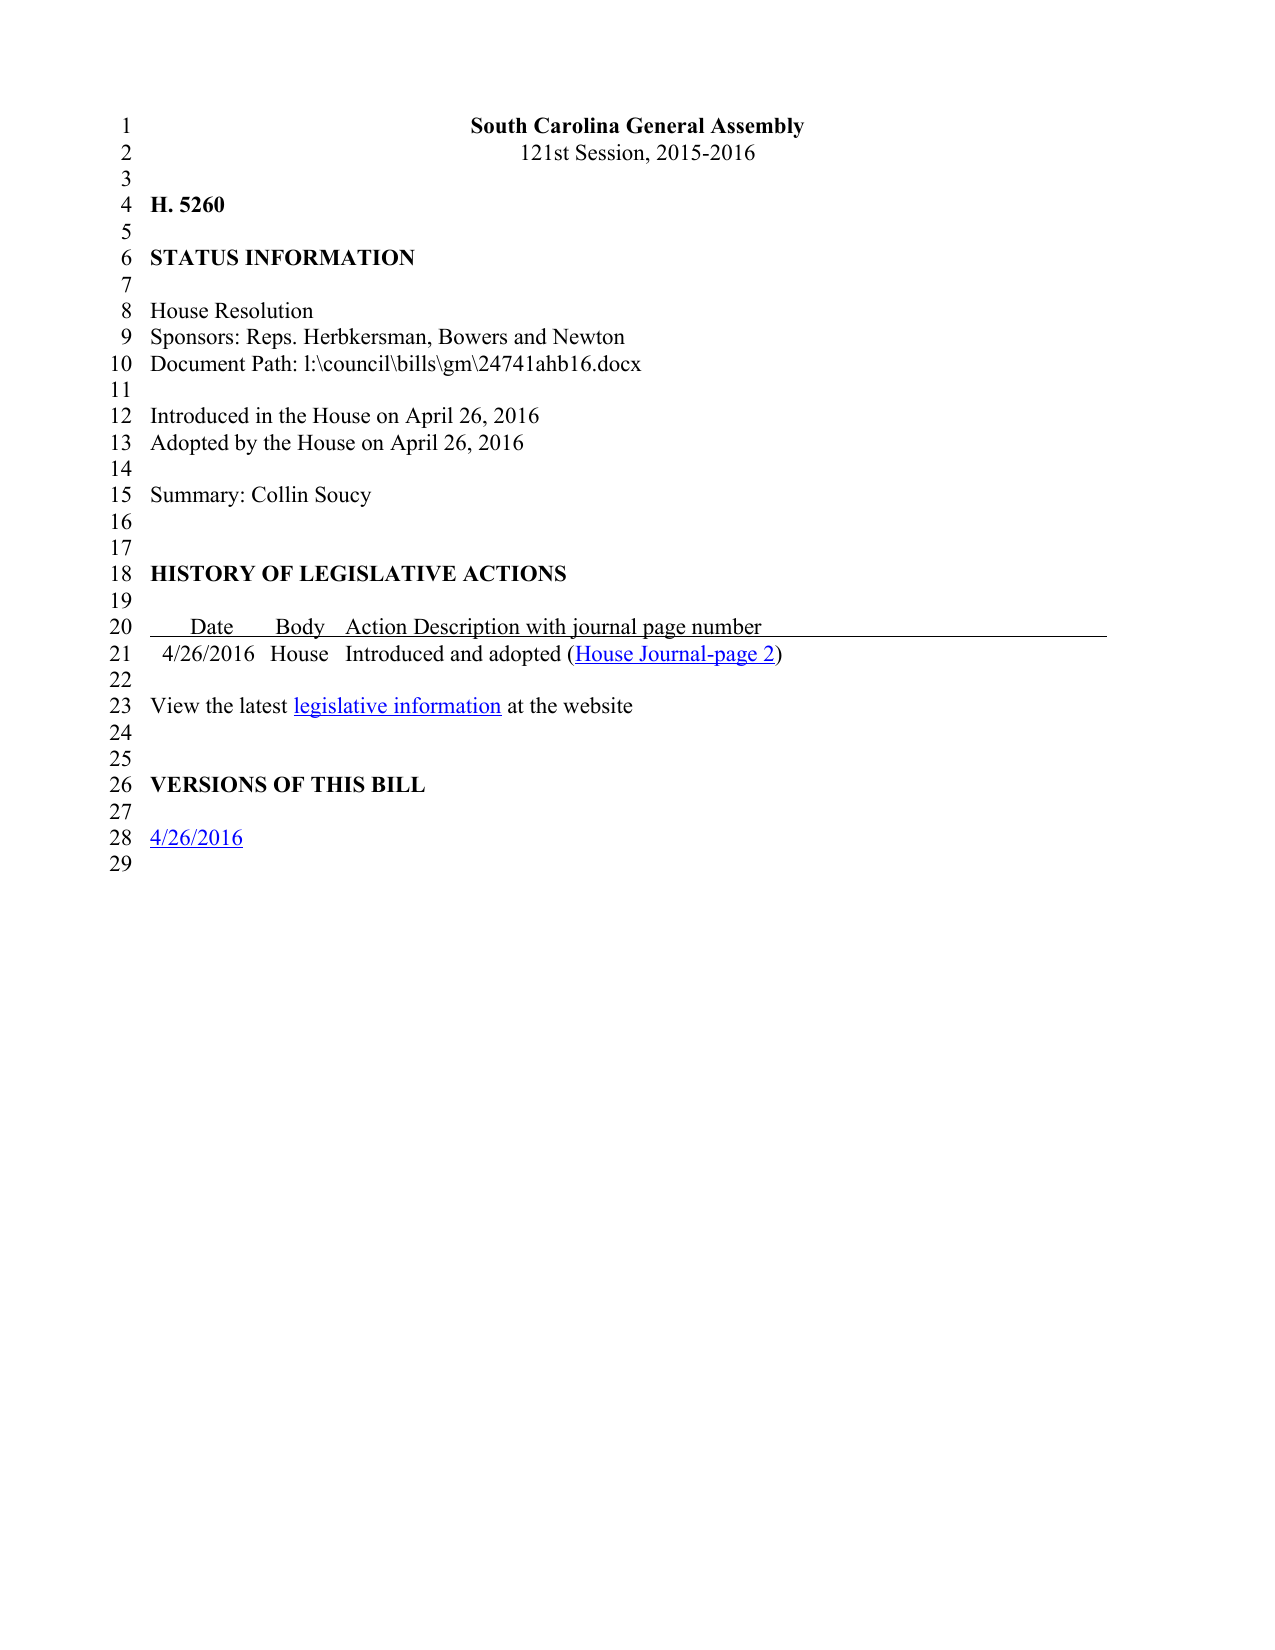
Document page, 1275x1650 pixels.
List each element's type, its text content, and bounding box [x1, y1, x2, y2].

text View the latest legislative information at the website [150, 692, 1125, 719]
text Sponsors: Reps. Herbkersman, Bowers and Newton [150, 323, 1125, 350]
text Document Path: l:\council\bills\gm\24741ahb16.docx [150, 350, 1125, 376]
text South Carolina General Assembly [150, 112, 1125, 139]
text VERSIONS OF THIS BILL [150, 771, 1125, 798]
text HISTORY OF LEGISLATIVE ACTIONS [150, 561, 1125, 587]
text 4/26/2016 [150, 824, 1125, 850]
text H. 5260 [150, 192, 1125, 218]
text Adopted by the House on April 26, 2016 [150, 429, 1125, 455]
text House Resolution [150, 297, 1125, 323]
text 4/26/2016 House Introduced and adopted (House Journal-page 2) [150, 639, 1125, 666]
text 121st Session, 2015-2016 [150, 139, 1125, 165]
text Introduced in the House on April 26, 2016 [150, 402, 1125, 429]
text Summary: Collin Soucy [150, 481, 1125, 508]
text Date Body Action Description with journal page number [150, 613, 1125, 639]
text STATUS INFORMATION [150, 244, 1125, 271]
